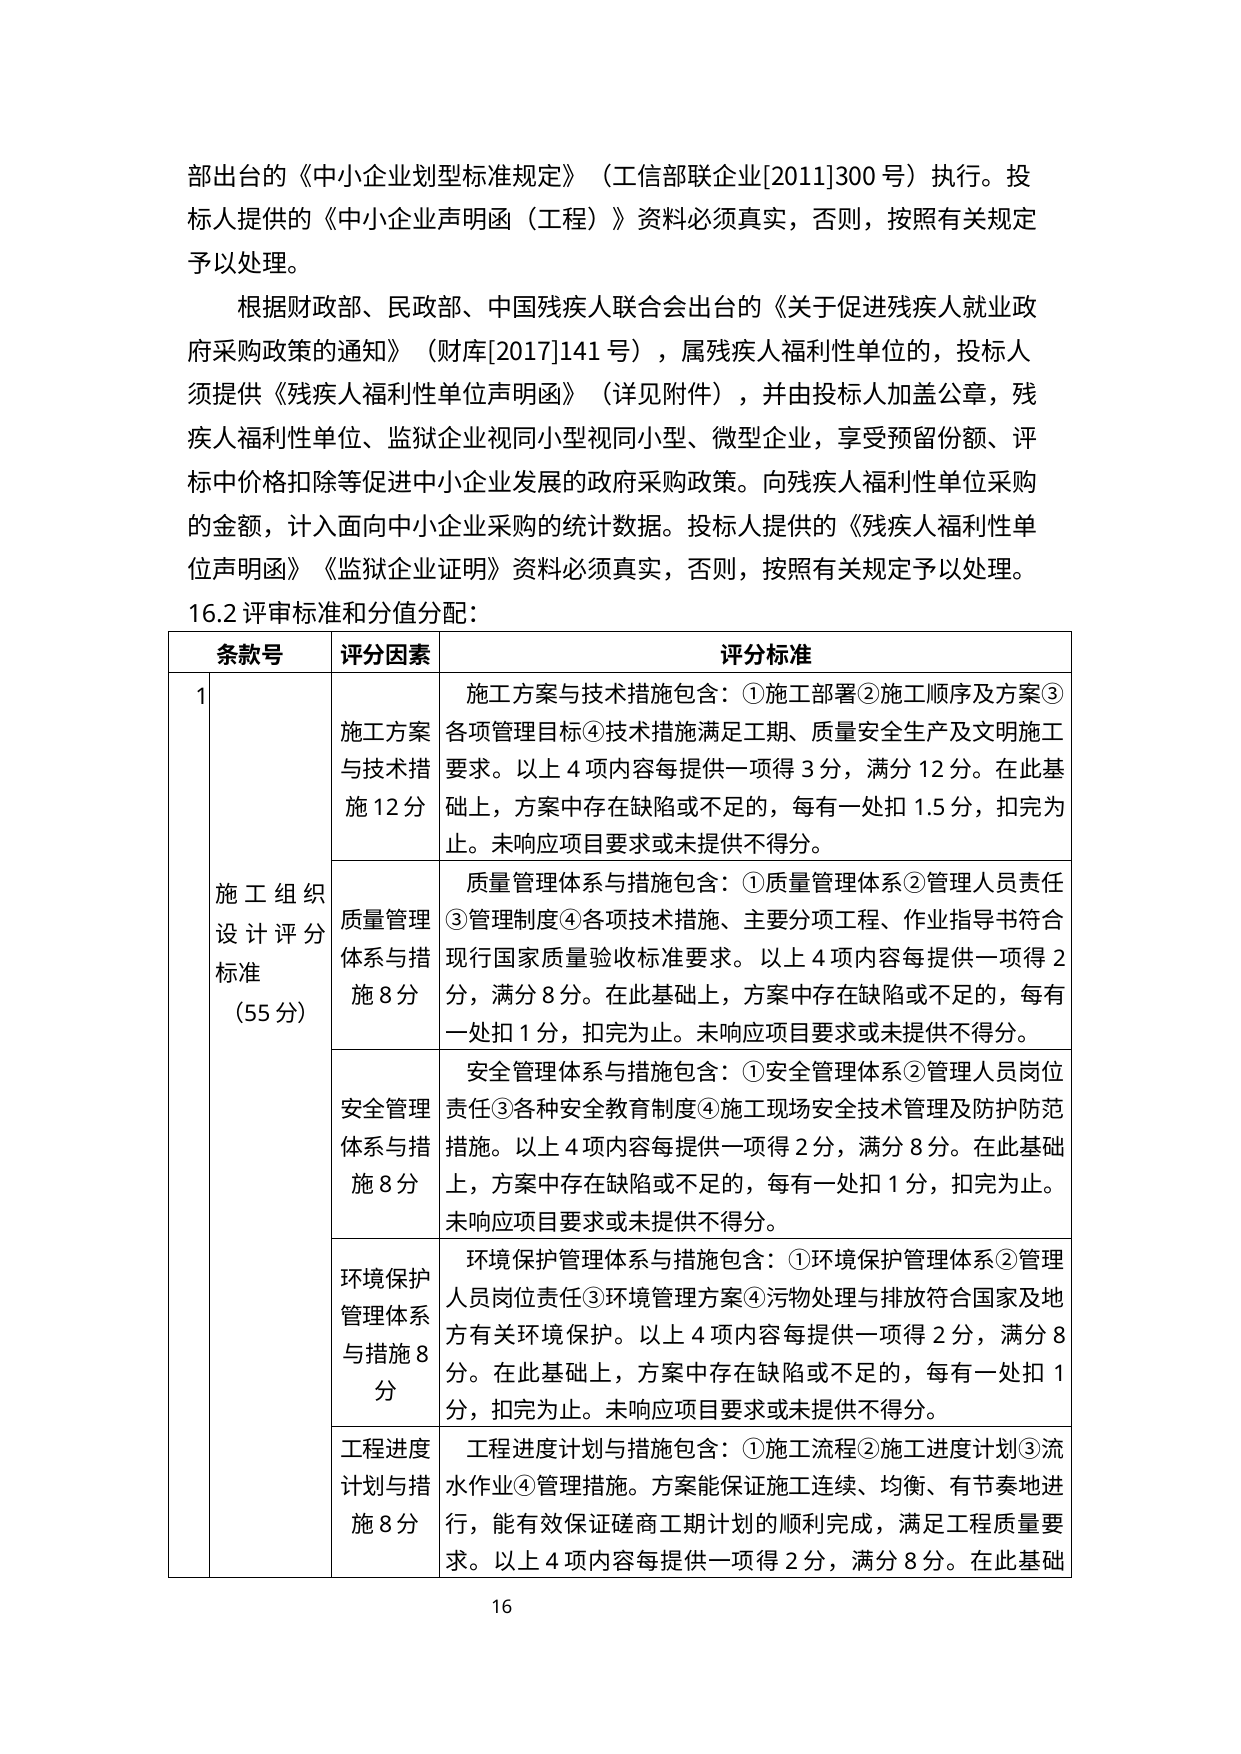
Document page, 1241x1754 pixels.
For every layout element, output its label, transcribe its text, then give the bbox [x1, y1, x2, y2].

table_cell 质量管理体系与措施8分 [332, 861, 439, 1049]
table_cell 施工方案与技术措施包含：①施工部署②施工顺序及方案③各项管理目标④技术措施满足工期、质量安全生产及文明施工要求。以上4项内容每提供一项得3分，满分12分。在此基础上，方案中存在缺陷或不足的，每有一处扣1.5分，扣完为止。未响应项目要求或未提供不得分。 [440, 673, 1071, 860]
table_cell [440, 1427, 1071, 1577]
table_cell 环境保护管理体系与措施包含：①环境保护管理体系②管理人员岗位责任③环境管理方案④污物处理与排放符合国家及地方有关环境保护。以上4项内容每提供一项得2分，满分8分。在此基础上，方案中存在缺陷或不足的，每有一处扣1分，扣完为止。未响应项目要求或未提供不得分。 [440, 1239, 1071, 1426]
table_cell 施工方案与技术措施12分 [332, 673, 439, 860]
table_cell 施工组织设计评分标准 （55分） [210, 673, 331, 1577]
table_header 条款号 [169, 632, 331, 672]
table_cell 安全管理体系与措施包含：①安全管理体系②管理人员岗位责任③各种安全教育制度④施工现场安全技术管理及防护防范措施。以上4项内容每提供一项得2分，满分8分。在此基础上，方案中存在缺陷或不足的，每有一处扣1分，扣完为止。未响应项目要求或未提供不得分。 [440, 1050, 1071, 1237]
text 根据财政部、民政部、中国残疾人联合会出台的《关于促进残疾人就业政府采购政策的通知》（财库[2017]141号），属残疾人福利性单位的，投标人须提供《残疾人福利性单位声明函》（详见附件），并由投标人加盖公章，残疾人福利性单位、监狱企业视同小型视同小型、微型企业，享受预留份额、评标中价格扣除等促进中小企业发展的政府采购政策。向残疾人福利性单位采购的金额，计入面向中小企业采购的统计数据。投标人提供的《残疾人福利性单位声明函》《监狱企业证明》资料必须真实，否则，按照有关规定予以处理。 [187, 281, 1053, 587]
table_cell 环境保护管理体系与措施8分 [332, 1239, 439, 1426]
table_cell 质量管理体系与措施包含：①质量管理体系②管理人员责任③管理制度④各项技术措施、主要分项工程、作业指导书符合现行国家质量验收标准要求。以上4项内容每提供一项得2分，满分8分。在此基础上，方案中存在缺陷或不足的，每有一处扣1分，扣完为止。未响应项目要求或未提供不得分。 [440, 861, 1071, 1049]
table_header 评分标准 [440, 632, 1071, 672]
table_header 评分因素 [332, 632, 439, 672]
table_cell 工程进度计划与措施8分 [332, 1427, 439, 1577]
text 16.2评审标准和分值分配： [187, 587, 1053, 631]
table_cell 1 [169, 673, 209, 1577]
table_cell 安全管理体系与措施8分 [332, 1050, 439, 1237]
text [187, 150, 1053, 281]
